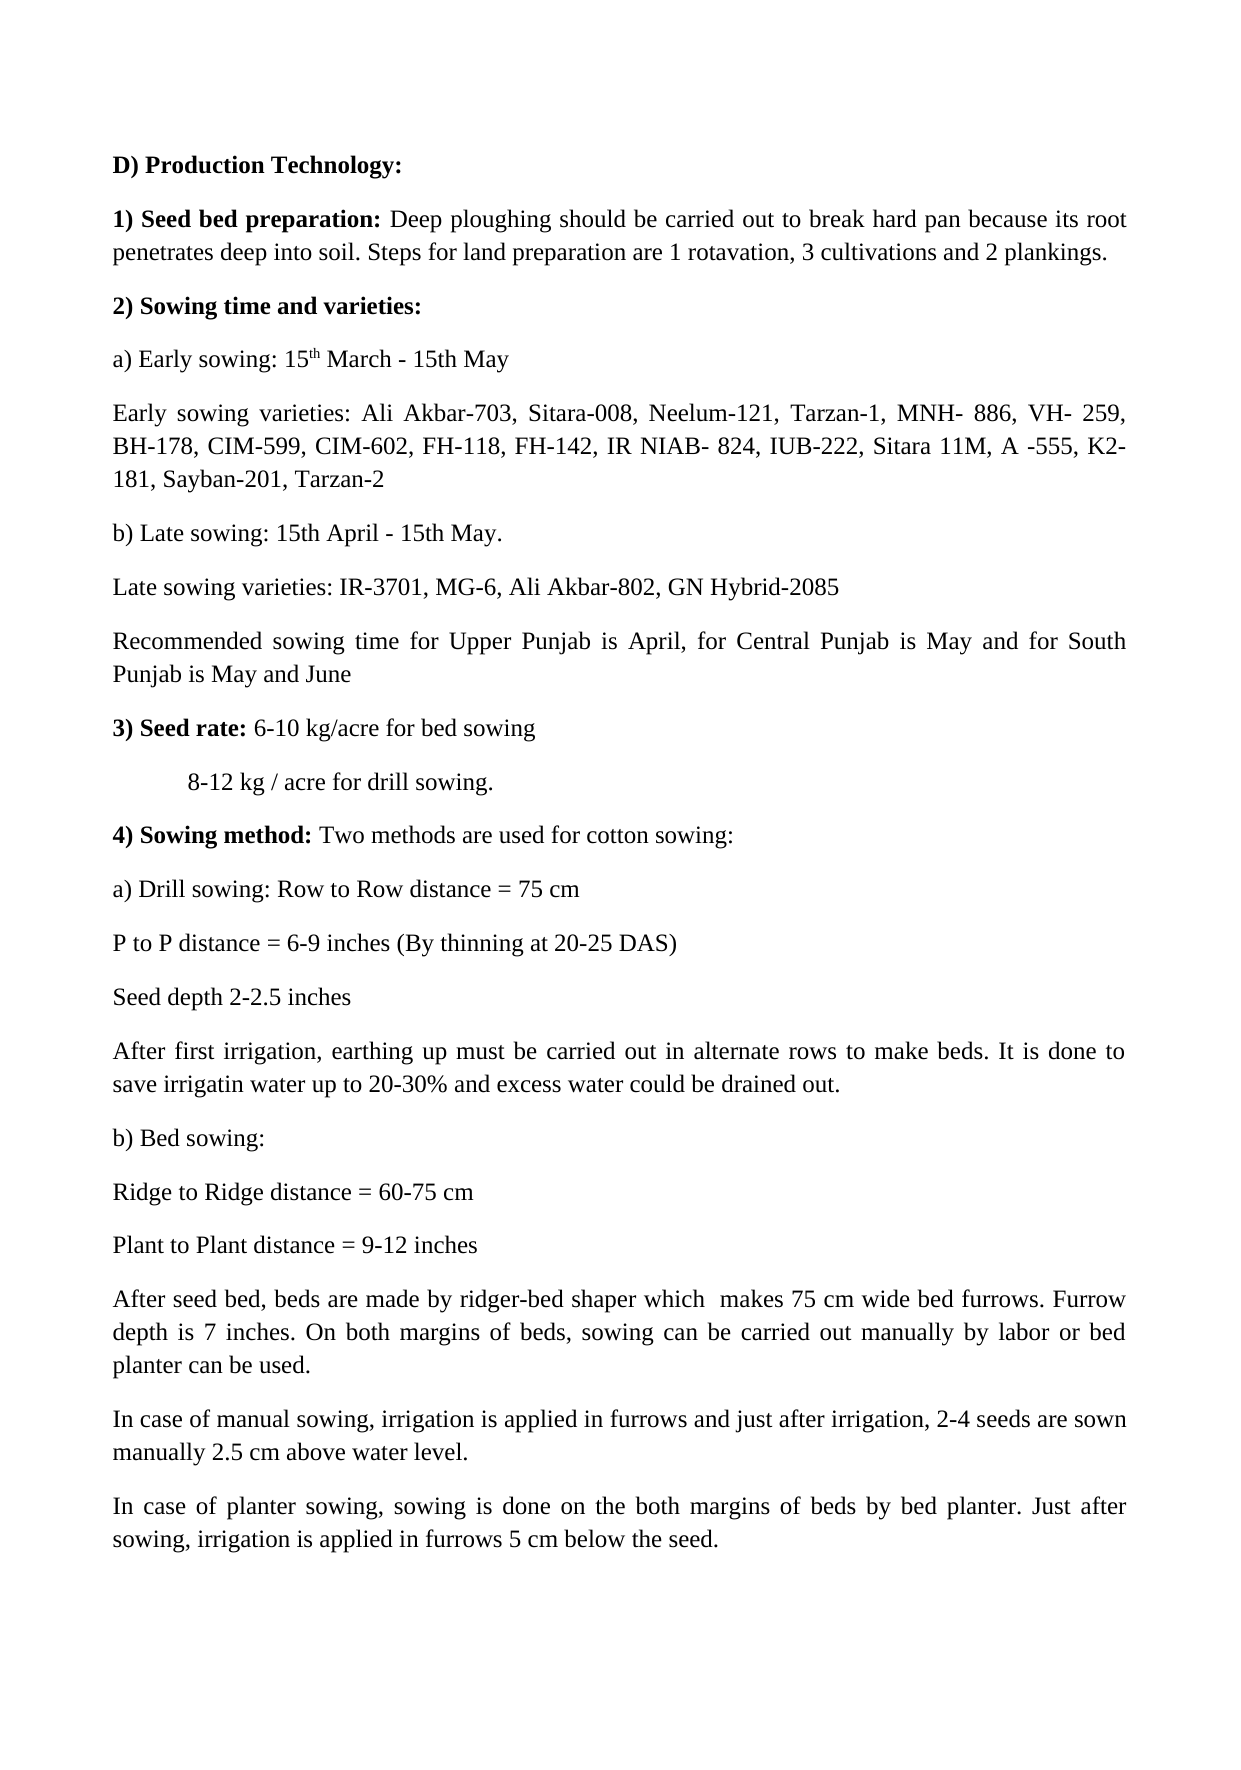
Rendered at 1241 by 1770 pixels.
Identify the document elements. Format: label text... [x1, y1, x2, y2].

text In case of manual sowing, irrigation is applied in furrows and just after irrigation, 2-4 seeds are sown manually 2.5 cm above water level. [112, 1404, 1128, 1466]
text 8-12 kg / acre for drill sowing. [112, 767, 1128, 796]
text b) Bed sowing: [112, 1123, 1128, 1152]
text 2) Sowing time and varieties: [112, 291, 1128, 319]
text Plant to Plant distance = 9-12 inches [112, 1231, 1128, 1259]
text P to P distance = 6-9 inches (By thinning at 20-25 DAS) [112, 928, 1128, 957]
text a) Drill sowing: Row to Row distance = 75 cm [112, 874, 1128, 903]
text In case of planter sowing, sowing is done on the both margins of beds by bed planter. Just after sowing, irrigation is applied in furrows 5 cm below the seed. [112, 1491, 1128, 1553]
text Ridge to Ridge distance = 60-75 cm [112, 1177, 1128, 1206]
text a) Early sowing: 15th March - 15th May [112, 344, 1128, 373]
text Recommended sowing time for Upper Punjab is April, for Central Punjab is May and for South Punjab is May and June [112, 626, 1128, 688]
text Late sowing varieties: IR-3701, MG-6, Ali Akbar-802, GN Hybrid-2085 [112, 572, 1128, 601]
text Seed depth 2-2.5 inches [112, 982, 1128, 1011]
text 4) Sowing method: Two methods are used for cotton sowing: [112, 821, 1128, 849]
text 1) Seed bed preparation: Deep ploughing should be carried out to break hard pan because its root penetrates deep into soil. Steps for land preparation are 1 rotavation, 3 cultivations and 2 plankings. [112, 204, 1128, 266]
text 3) Seed rate: 6-10 kg/acre for bed sowing [112, 713, 1128, 742]
text b) Late sowing: 15th April - 15th May. [112, 518, 1128, 547]
text After seed bed, beds are made by ridger-bed shaper which makes 75 cm wide bed furrows. Furrow depth is 7 inches. On both margins of beds, sowing can be carried out manually by labor or bed planter can be used. [112, 1284, 1128, 1379]
text D) Production Technology: [112, 150, 1128, 179]
text After first irrigation, earthing up must be carried out in alternate rows to make beds. It is done to save irrigatin water up to 20-30% and excess water could be drained out. [112, 1036, 1128, 1098]
text Early sowing varieties: Ali Akbar-703, Sitara-008, Neelum-121, Tarzan-1, MNH- 886, VH- 259, BH-178, CIM-599, CIM-602, FH-118, FH-142, IR NIAB- 824, IUB-222, Sitara 11M, A -555, K2-181, Sayban-201, Tarzan-2 [112, 398, 1128, 493]
